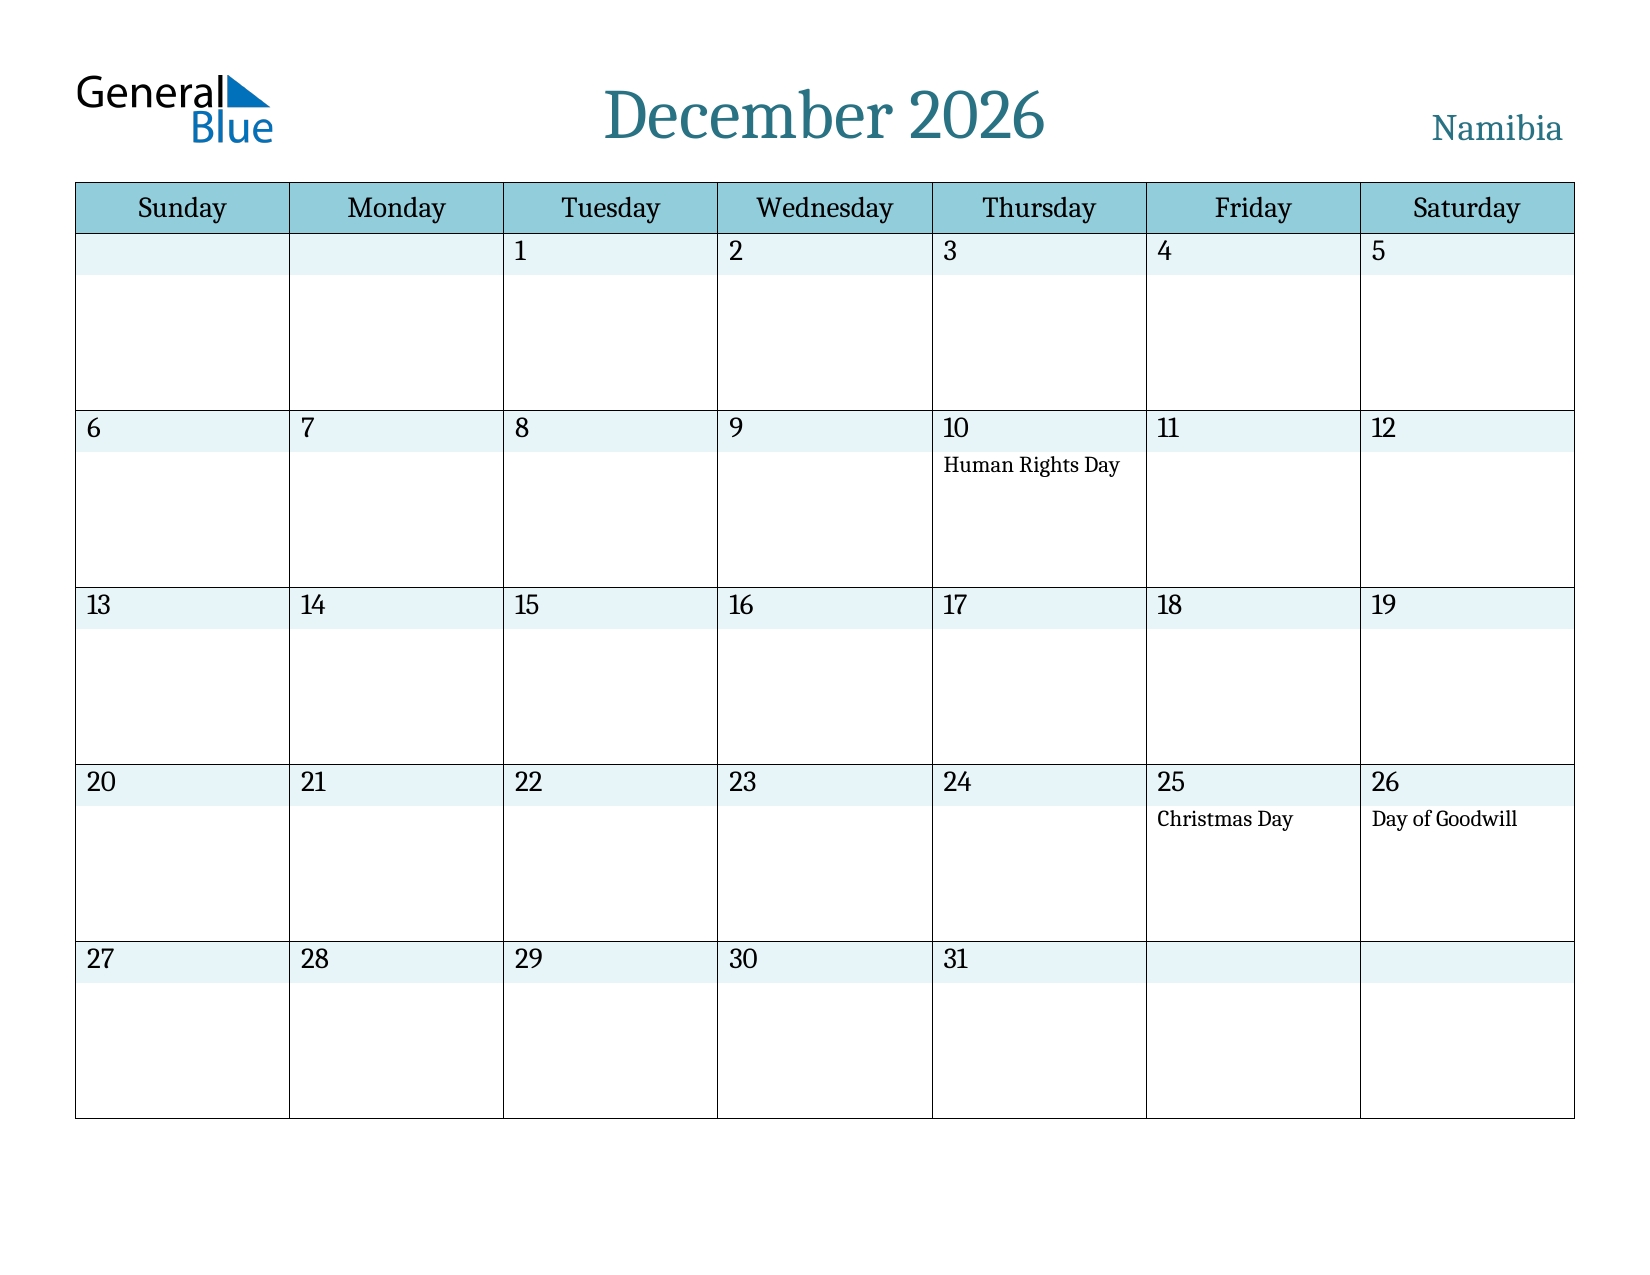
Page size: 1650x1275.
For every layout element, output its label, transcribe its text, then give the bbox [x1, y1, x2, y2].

table_cell 20 [76, 765, 289, 806]
table_cell Friday [1147, 183, 1360, 233]
table_cell 29 [504, 942, 717, 983]
table_cell [76, 806, 289, 941]
table_cell 13 [76, 588, 289, 629]
table_cell [504, 629, 717, 764]
table_cell 6 [76, 411, 289, 452]
table_cell 2 [718, 234, 932, 275]
table_cell 8 [504, 411, 717, 452]
table_cell [933, 275, 1146, 410]
table_cell Tuesday [504, 183, 717, 233]
table_cell [1147, 942, 1360, 983]
table_cell [290, 234, 503, 275]
table_cell 28 [290, 942, 503, 983]
table_cell [1361, 983, 1574, 1118]
table_cell 31 [933, 942, 1146, 983]
table_cell [1361, 942, 1574, 983]
table_cell 27 [76, 942, 289, 983]
table_cell [718, 983, 932, 1118]
table_cell Thursday [933, 183, 1146, 233]
table_cell [76, 452, 289, 587]
table_cell Monday [290, 183, 503, 233]
table_cell 26 [1361, 765, 1574, 806]
table_cell Sunday [76, 183, 289, 233]
table_cell 18 [1147, 588, 1360, 629]
table_cell [1147, 983, 1360, 1118]
table_cell [290, 806, 503, 941]
table_cell 14 [290, 588, 503, 629]
picture [77, 75, 273, 143]
table_cell [504, 452, 717, 587]
table_cell 17 [933, 588, 1146, 629]
table_cell [718, 275, 932, 410]
table_cell [290, 452, 503, 587]
table_cell [290, 629, 503, 764]
table_cell [1147, 275, 1360, 410]
table_cell Wednesday [718, 183, 932, 233]
table_cell 19 [1361, 588, 1574, 629]
table_cell Saturday [1361, 183, 1574, 233]
table_cell 7 [290, 411, 503, 452]
table_cell [1361, 452, 1574, 587]
table_cell 25 [1147, 765, 1360, 806]
table_cell [933, 983, 1146, 1118]
table_cell [76, 234, 289, 275]
table_cell [76, 983, 289, 1118]
table_cell [718, 629, 932, 764]
table_cell [1361, 629, 1574, 764]
table_cell Day of Goodwill [1361, 806, 1574, 941]
table_cell 15 [504, 588, 717, 629]
table_cell 9 [718, 411, 932, 452]
table_cell [1361, 275, 1574, 410]
table_cell 1 [504, 234, 717, 275]
table_header Namibia [1146, 75, 1574, 182]
table_cell 5 [1361, 234, 1574, 275]
table_cell [933, 806, 1146, 941]
table_cell [933, 629, 1146, 764]
table_cell [504, 275, 717, 410]
table_cell [290, 275, 503, 410]
table_cell 3 [933, 234, 1146, 275]
table_cell 16 [718, 588, 932, 629]
table_header December 2026 [504, 75, 1146, 182]
table_cell [76, 629, 289, 764]
table_cell [1147, 629, 1360, 764]
table_cell 21 [290, 765, 503, 806]
table_cell [290, 983, 503, 1118]
table_cell 22 [504, 765, 717, 806]
table_cell 10 [933, 411, 1146, 452]
table_cell 23 [718, 765, 932, 806]
table_cell [718, 452, 932, 587]
table_header [76, 75, 503, 182]
table_cell 4 [1147, 234, 1360, 275]
table_cell [76, 275, 289, 410]
table_cell Human Rights Day [933, 452, 1146, 587]
table_cell 24 [933, 765, 1146, 806]
table_cell [1147, 452, 1360, 587]
table_cell 30 [718, 942, 932, 983]
table_cell [718, 806, 932, 941]
table_cell [504, 806, 717, 941]
table_cell Christmas Day [1147, 806, 1360, 941]
table_cell 11 [1147, 411, 1360, 452]
table_cell 12 [1361, 411, 1574, 452]
table_cell [504, 983, 717, 1118]
